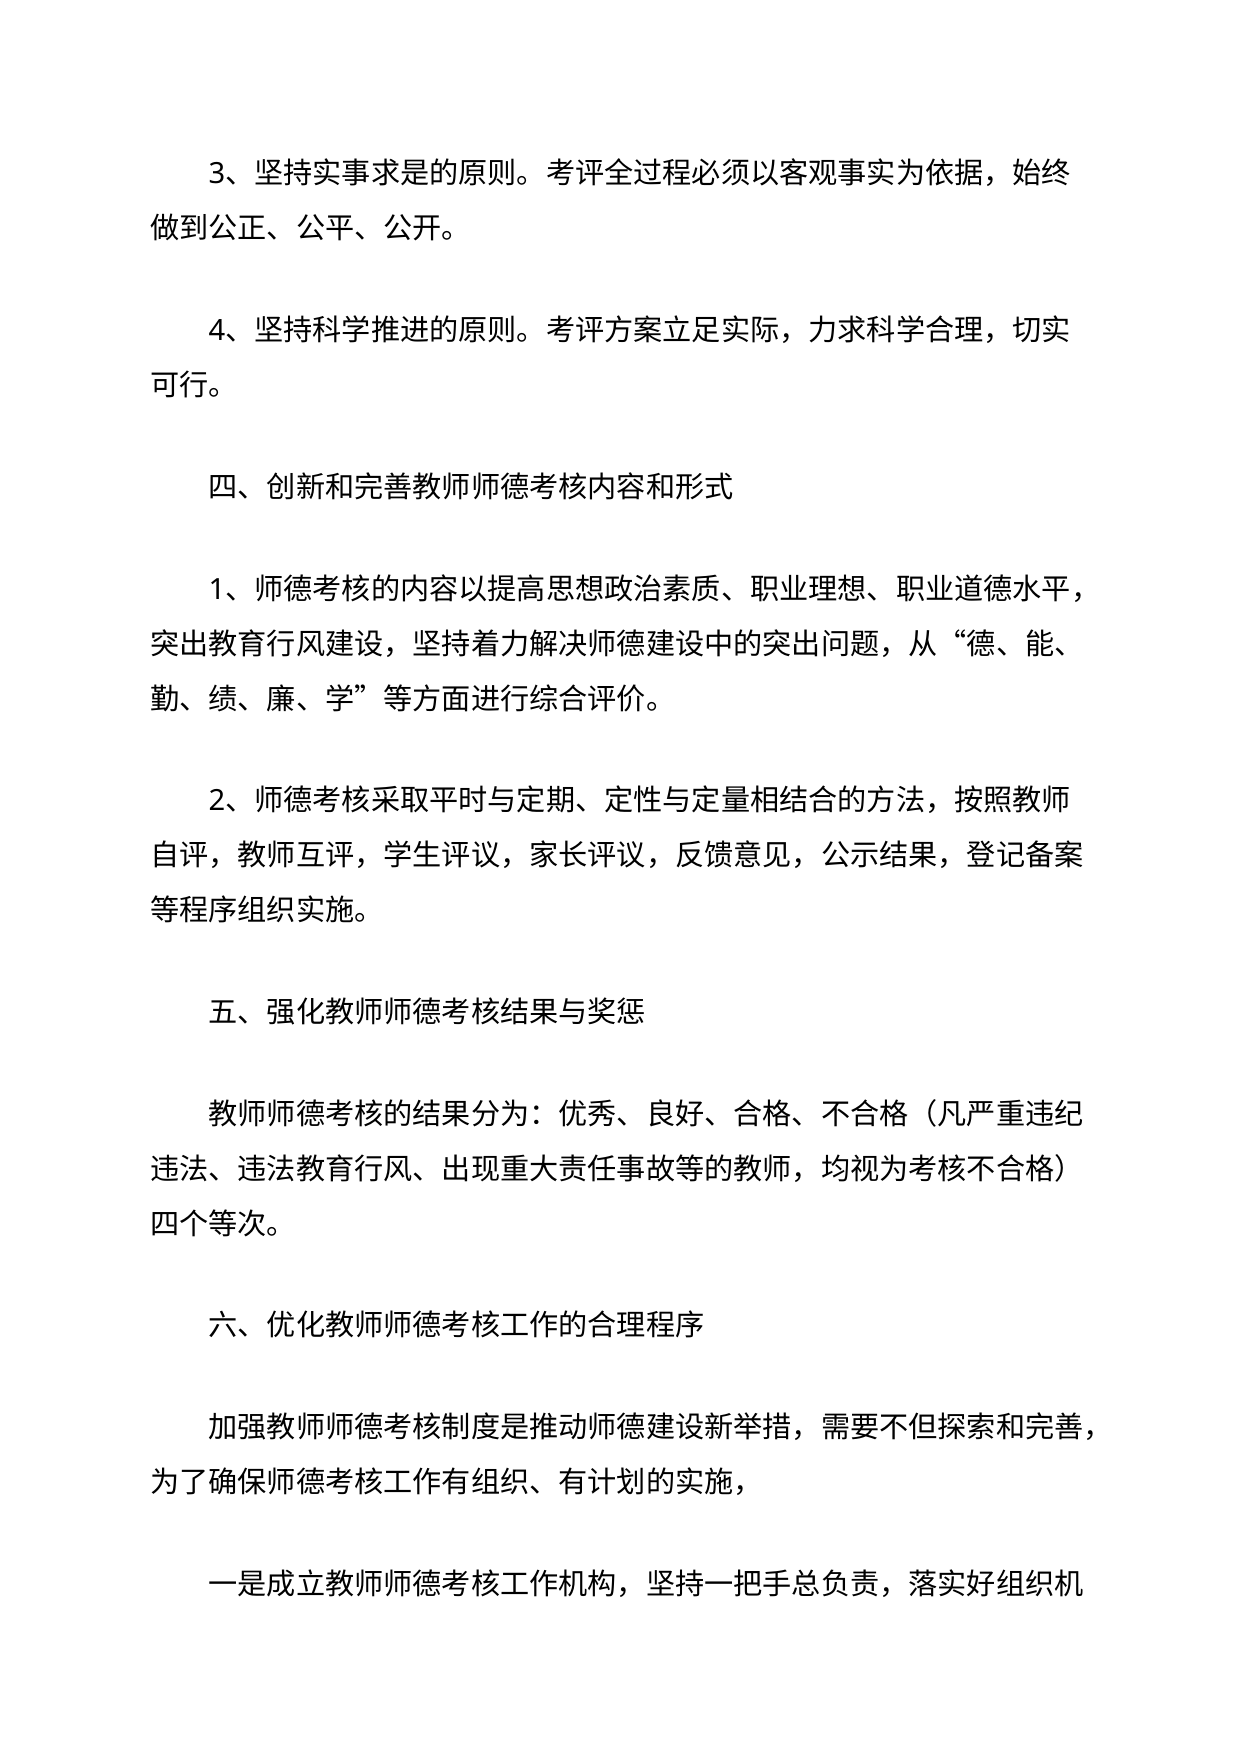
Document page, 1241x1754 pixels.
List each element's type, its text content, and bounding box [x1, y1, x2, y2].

text 加强教师师德考核制度是推动师德建设新举措，需要不但探索和完善，为了确保师德考核工作有组织、有计划的实施， [150, 1404, 1090, 1501]
text 四、创新和完善教师师德考核内容和形式 [150, 463, 1090, 506]
text 2、师德考核采取平时与定期、定性与定量相结合的方法，按照教师自评，教师互评，学生评议，家长评议，反馈意见，公示结果，登记备案等程序组织实施。 [150, 777, 1090, 929]
text 六、优化教师师德考核工作的合理程序 [150, 1302, 1090, 1344]
text 4、坚持科学推进的原则。考评方案立足实际，力求科学合理，切实可行。 [150, 307, 1090, 404]
text 3、坚持实事求是的原则。考评全过程必须以客观事实为依据，始终做到公正、公平、公开。 [150, 150, 1090, 247]
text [150, 1560, 1090, 1603]
text 五、强化教师师德考核结果与奖惩 [150, 989, 1090, 1031]
text 1、师德考核的内容以提高思想政治素质、职业理想、职业道德水平，突出教育行风建设，坚持着力解决师德建设中的突出问题，从“德、能、勤、绩、廉、学”等方面进行综合评价。 [150, 565, 1090, 717]
text 教师师德考核的结果分为：优秀、良好、合格、不合格（凡严重违纪违法、违法教育行风、出现重大责任事故等的教师，均视为考核不合格）四个等次。 [150, 1090, 1090, 1242]
